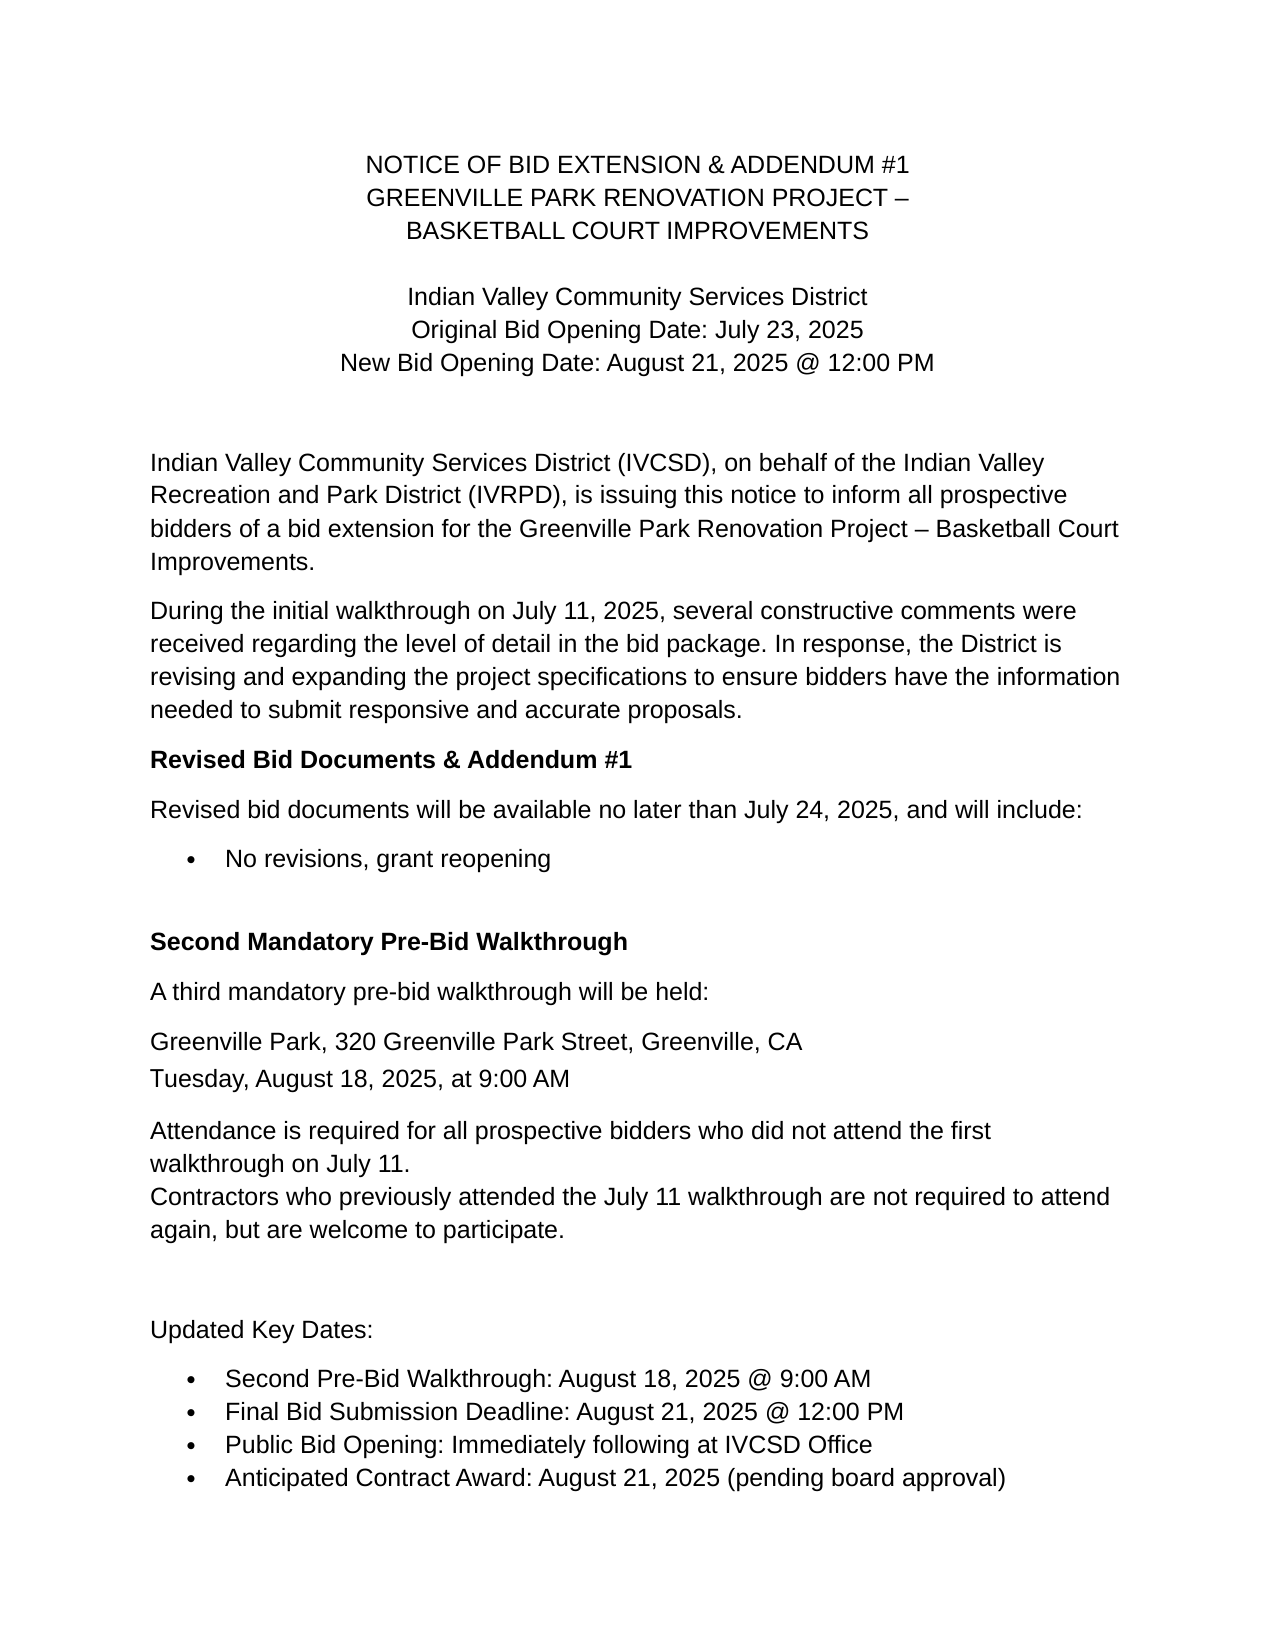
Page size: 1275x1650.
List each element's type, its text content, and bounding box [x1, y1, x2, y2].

text Indian Valley Community Services District [150, 249, 1125, 311]
text A third mandatory pre-bid walkthrough will be held: [150, 977, 1125, 1006]
text Updated Key Dates: [150, 1314, 1125, 1343]
list Anticipated Contract Award: August 21, 2025 (pending board approval) [187, 1463, 1125, 1492]
list Final Bid Submission Deadline: August 21, 2025 @ 12:00 PM [187, 1397, 1125, 1426]
list Second Pre-Bid Walkthrough: August 18, 2025 @ 9:00 AM [187, 1364, 1125, 1393]
text Attendance is required for all prospective bidders who did not attend the first walkthrough on July 11. Contractors who previously attended the July 11 walkthrough are not required to attend again, but are welcome to participate. [150, 1116, 1125, 1244]
list No revisions, grant reopening [187, 844, 1125, 873]
text During the initial walkthrough on July 11, 2025, several constructive comments were received regarding the level of detail in the bid package. In response, the District is revising and expanding the project specifications to ensure bidders have the information needed to submit responsive and accurate proposals. [150, 596, 1125, 724]
text Second Mandatory Pre-Bid Walkthrough [150, 927, 1125, 956]
text Original Bid Opening Date: July 23, 2025 New Bid Opening Date: August 21, 2025 @ 12:00 PM [150, 315, 1125, 377]
text Greenville Park, 320 Greenville Park Street, Greenville, CA Tuesday, August 18, 2025, at 9:00 AM [150, 1026, 1125, 1094]
list Public Bid Opening: Immediately following at IVCSD Office [187, 1430, 1125, 1459]
text Revised bid documents will be available no later than July 24, 2025, and will include: [150, 795, 1125, 823]
text BASKETBALL COURT IMPROVEMENTS [150, 216, 1125, 245]
text Revised Bid Documents & Addendum #1 [150, 745, 1125, 774]
text NOTICE OF BID EXTENSION & ADDENDUM #1 GREENVILLE PARK RENOVATION PROJECT – [150, 150, 1125, 212]
text Indian Valley Community Services District (IVCSD), on behalf of the Indian Valley Recreation and Park District (IVRPD), is issuing this notice to inform all prospective bidders of a bid extension for the Greenville Park Renovation Project – Basketball Court Improvements. [150, 447, 1125, 575]
